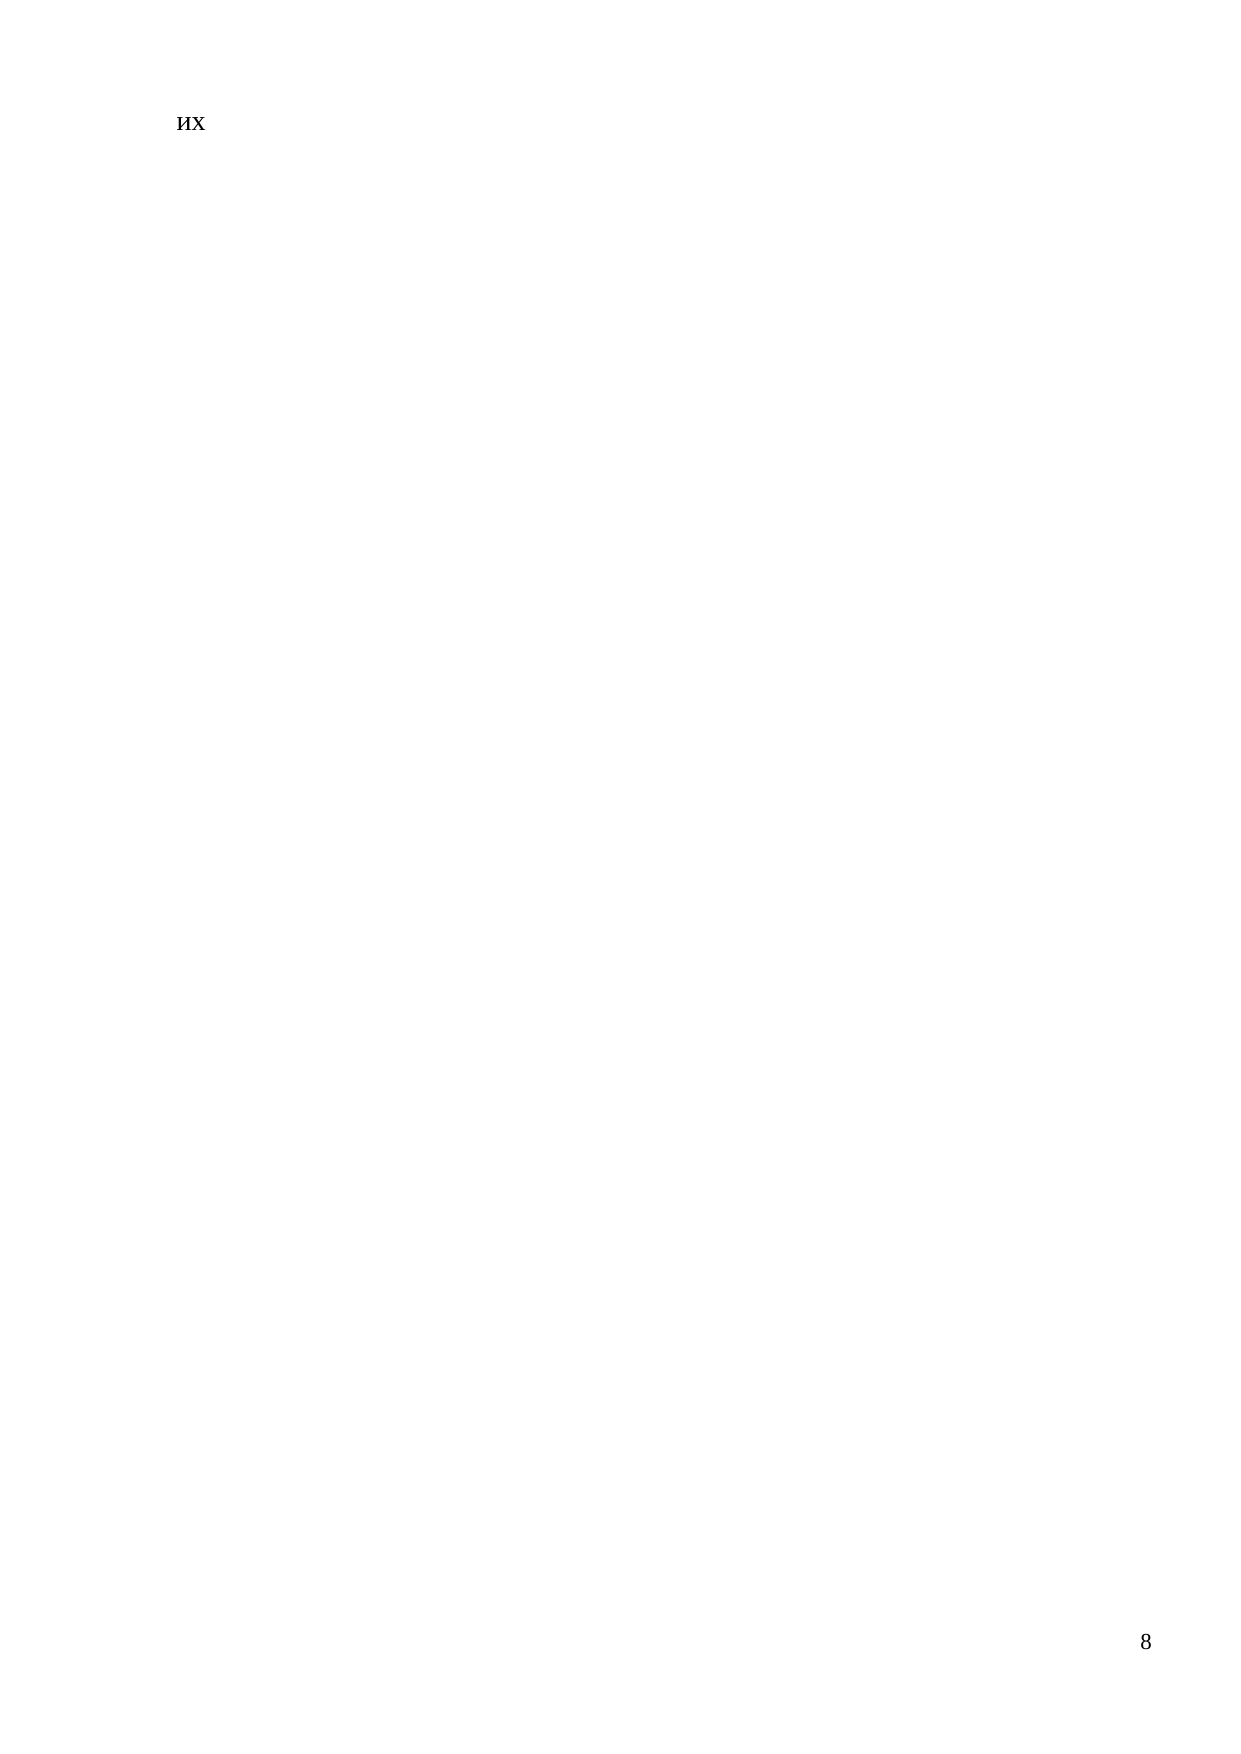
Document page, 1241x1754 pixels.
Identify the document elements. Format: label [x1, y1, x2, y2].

text [176, 104, 1161, 137]
